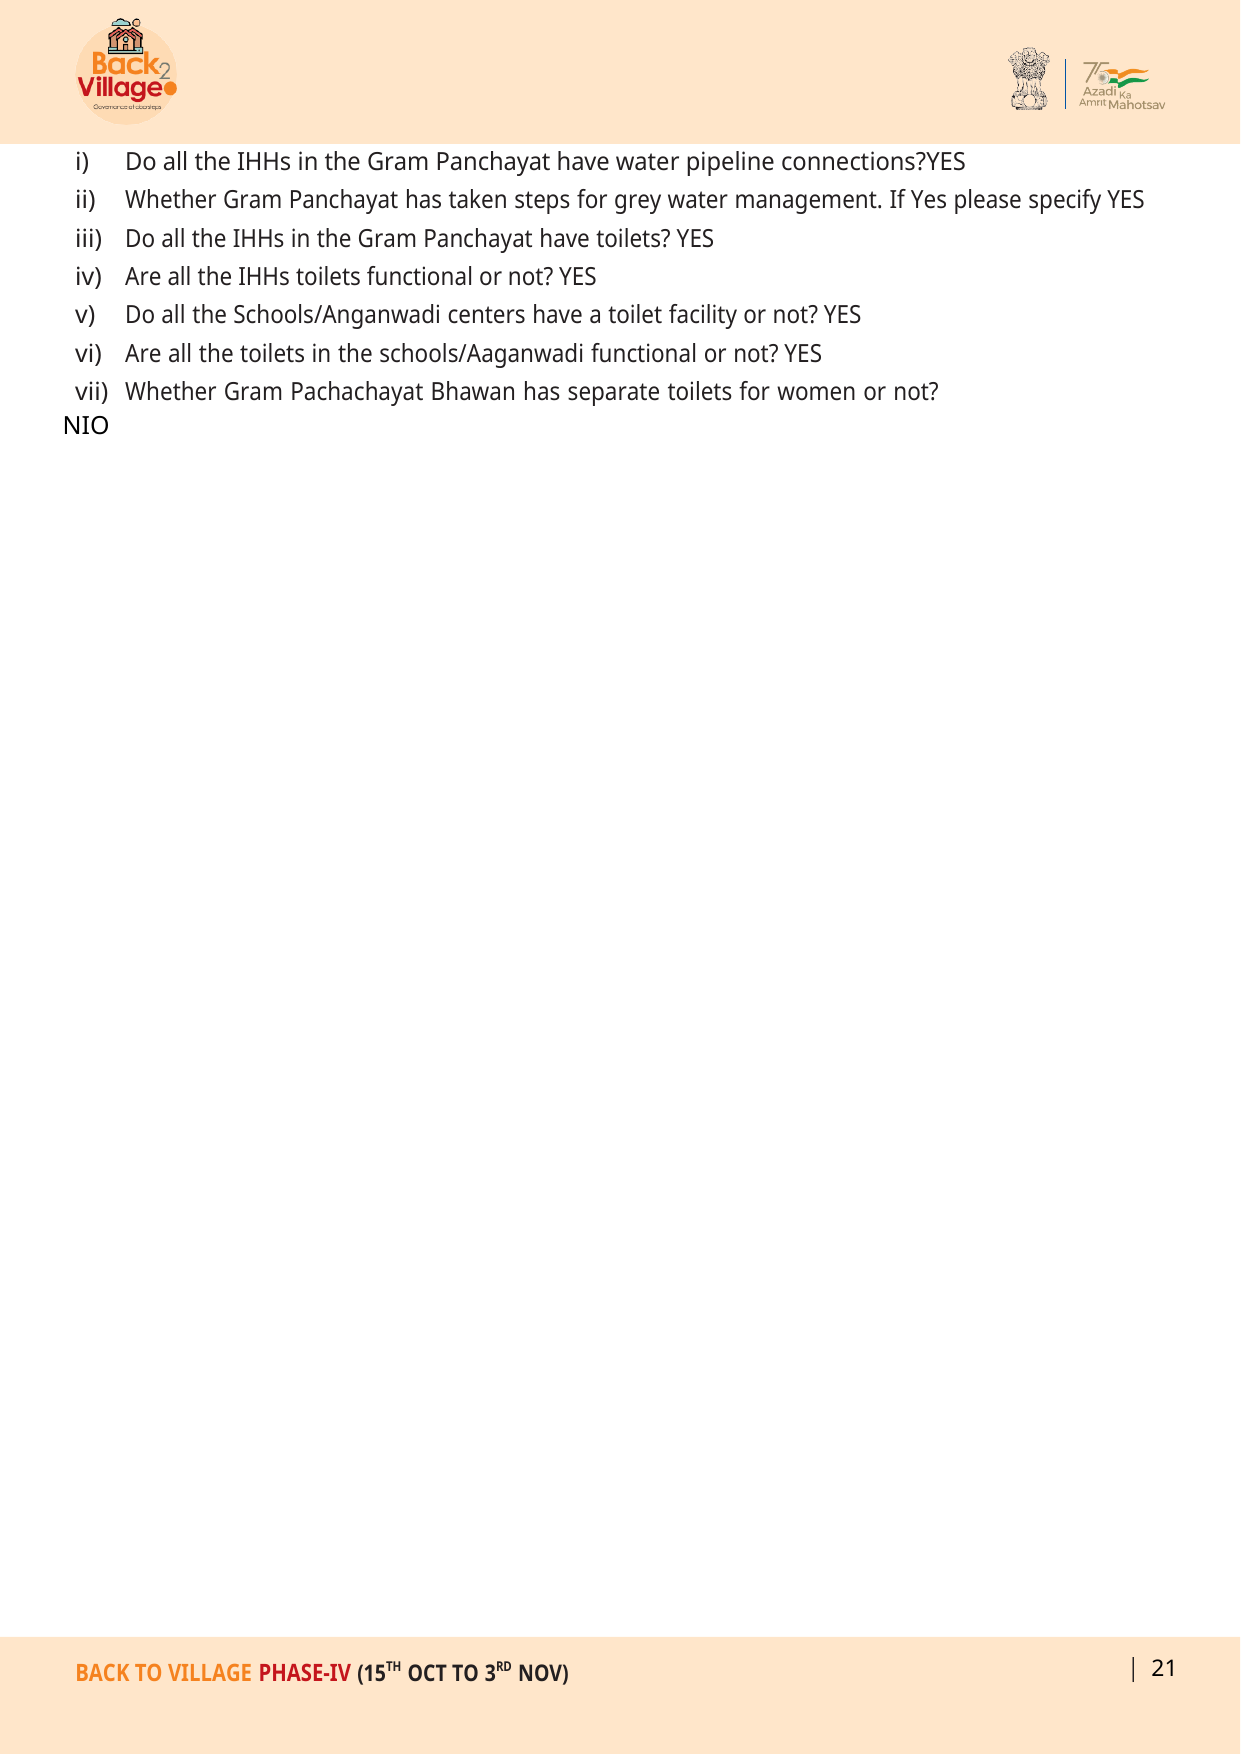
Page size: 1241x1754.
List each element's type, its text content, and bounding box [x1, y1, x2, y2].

list Whether Gram Pachachayat Bhawan has separate toilets for women or not? [75, 374, 1184, 408]
text NIO [62, 408, 1184, 442]
picture [1008, 47, 1050, 110]
picture [1078, 58, 1166, 110]
list Do all the Schools/Anganwadi centers have a toilet facility or not? YES [75, 297, 1184, 331]
list Do all the IHHs in the Gram Panchayat have toilets? YES [75, 220, 1184, 254]
list Are all the toilets in the schools/Aaganwadi functional or not? YES [75, 336, 1184, 369]
list Do all the IHHs in the Gram Panchayat have water pipeline connections?YES [75, 144, 1184, 178]
picture [75, 18, 177, 125]
list Whether Gram Panchayat has taken steps for grey water management. If Yes please specify YES [75, 182, 1184, 216]
list Are all the IHHs toilets functional or not? YES [75, 259, 1184, 293]
